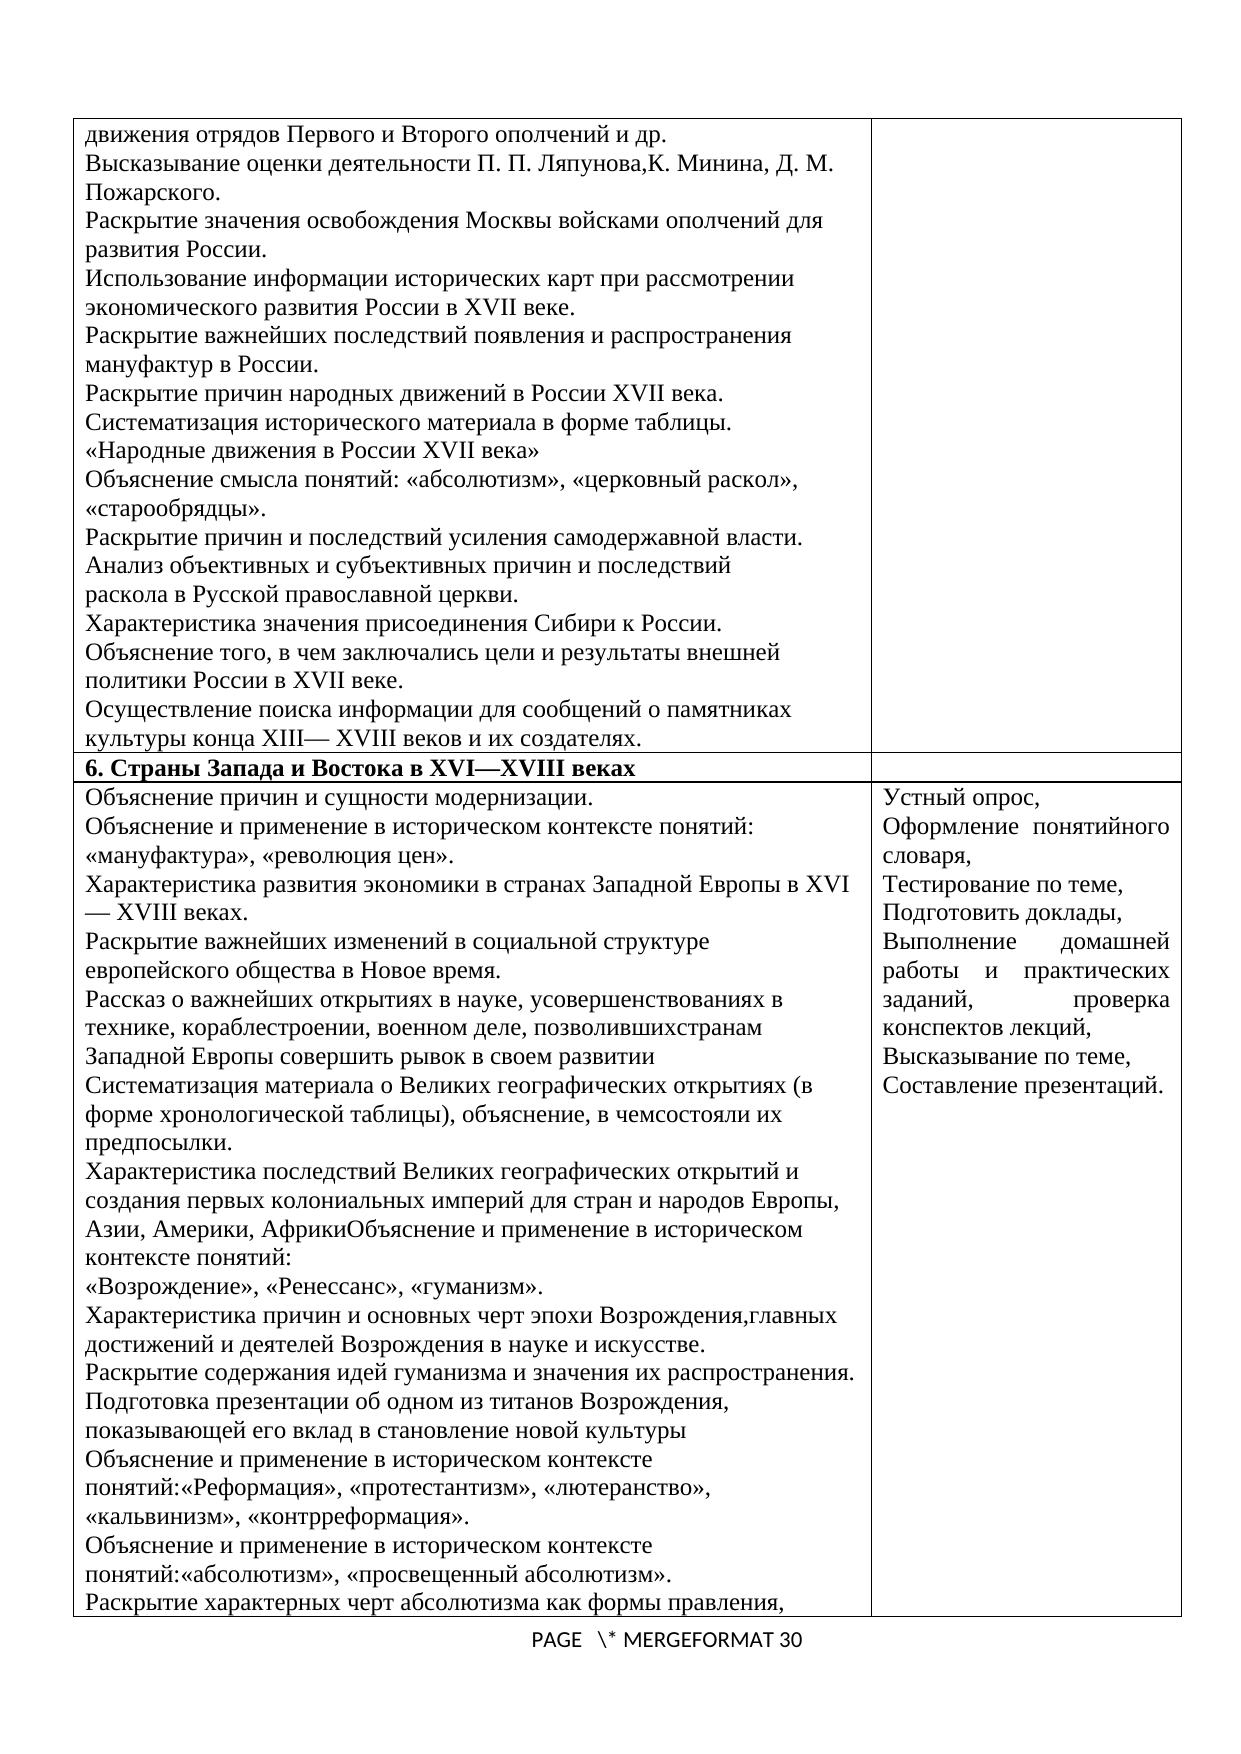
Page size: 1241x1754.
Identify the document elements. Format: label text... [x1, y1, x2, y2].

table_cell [872, 783, 1181, 1616]
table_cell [872, 119, 1181, 752]
table_cell 6. Страны Запада и Востока в ХVI—ХVIII веках [74, 753, 871, 781]
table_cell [74, 119, 871, 752]
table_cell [74, 783, 871, 1616]
table_cell [872, 753, 1181, 781]
